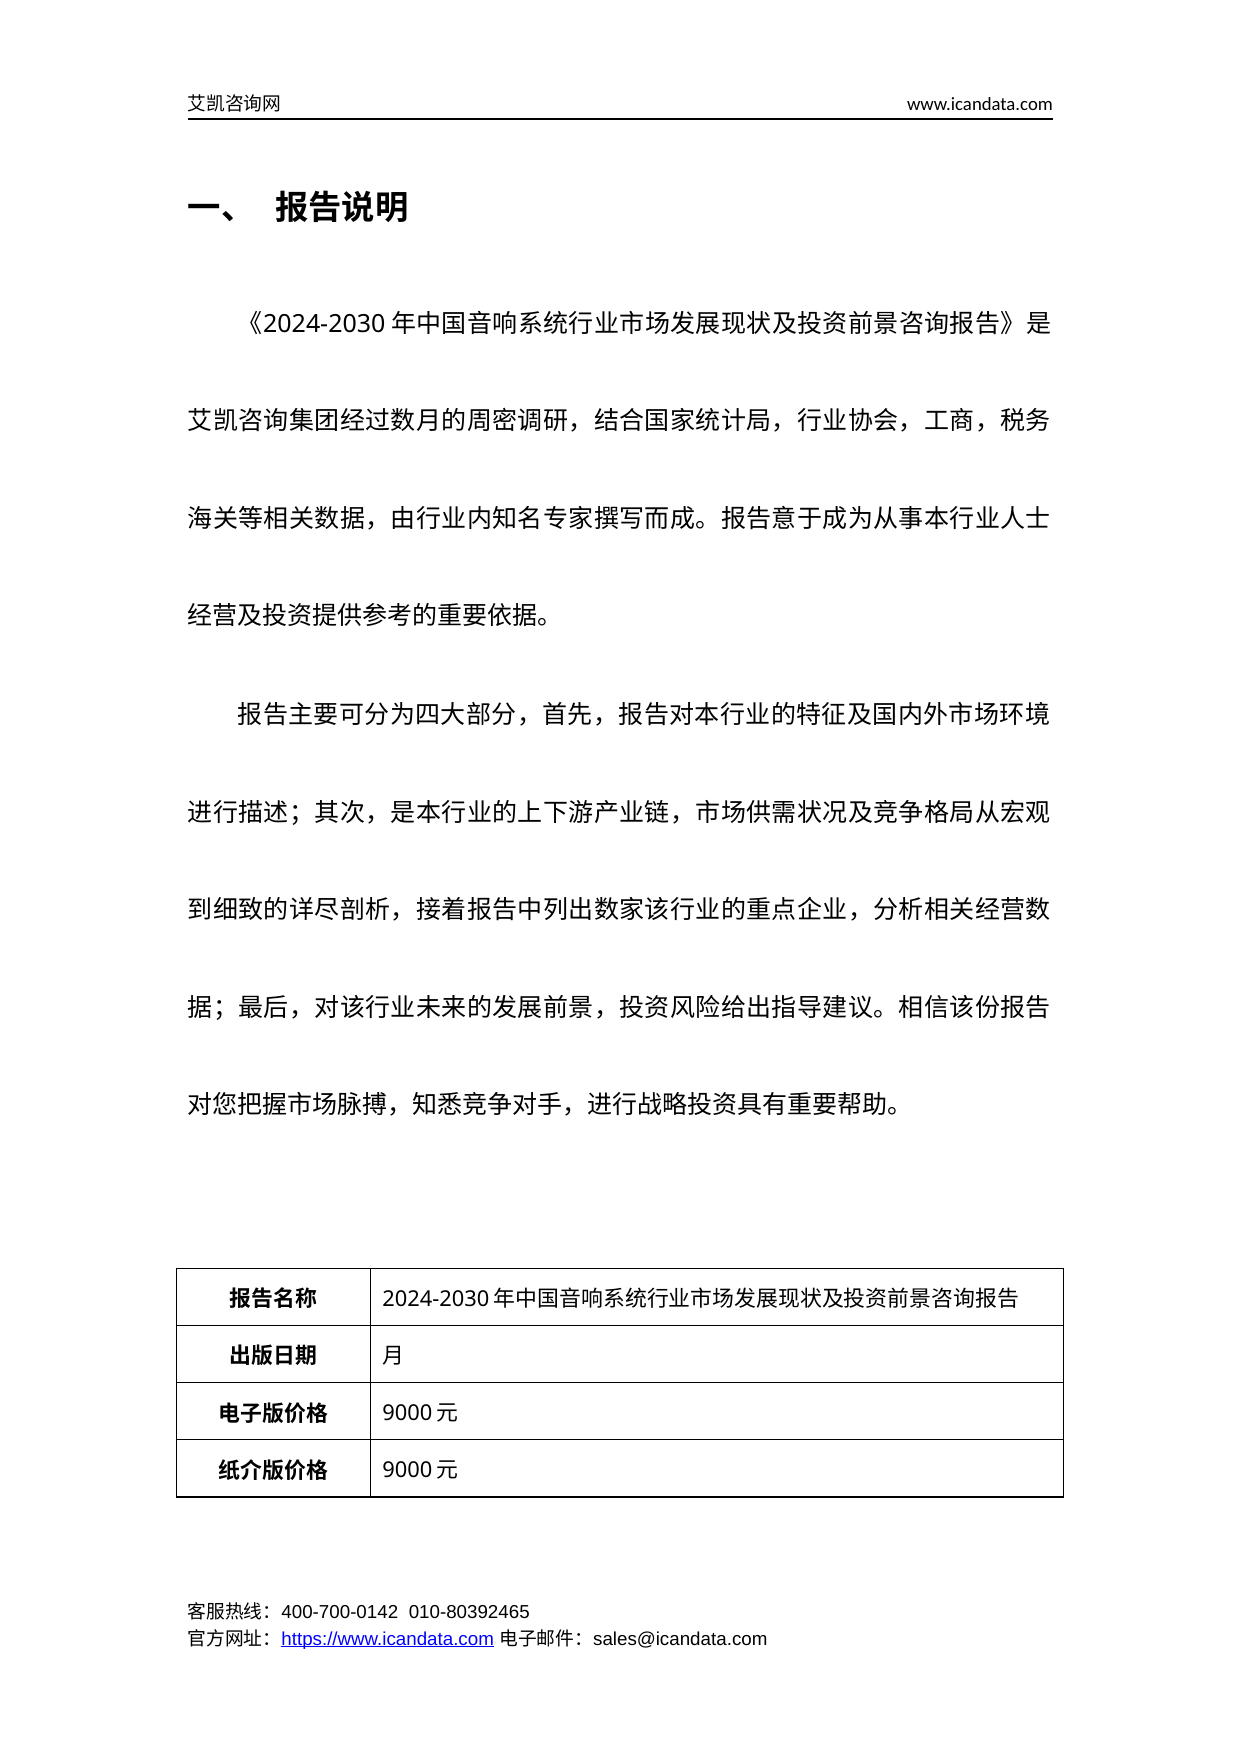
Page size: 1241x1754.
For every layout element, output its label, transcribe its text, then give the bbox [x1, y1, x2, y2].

text 报告主要可分为四大部分，首先，报告对本行业的特征及国内外市场环境进行描述；其次，是本行业的上下游产业链，市场供需状况及竞争格局从宏观到细致的详尽剖析，接着报告中列出数家该行业的重点企业，分析相关经营数据；最后，对该行业未来的发展前景，投资风险给出指导建议。相信该份报告对您把握市场脉搏，知悉竞争对手，进行战略投资具有重要帮助。 [187, 681, 1053, 1136]
table_cell 月 [371, 1326, 1063, 1382]
table_cell 电子版价格 [177, 1383, 370, 1439]
table_cell 出版日期 [177, 1326, 370, 1382]
table_header 报告名称 [177, 1269, 370, 1325]
table_cell 9000元 [371, 1440, 1063, 1496]
table_header 2024-2030年中国音响系统行业市场发展现状及投资前景咨询报告 [371, 1269, 1063, 1325]
text 《2024-2030年中国音响系统行业市场发展现状及投资前景咨询报告》是艾凯咨询集团经过数月的周密调研，结合国家统计局，行业协会，工商，税务海关等相关数据，由行业内知名专家撰写而成。报告意于成为从事本行业人士经营及投资提供参考的重要依据。 [187, 289, 1053, 646]
table_cell 9000元 [371, 1383, 1063, 1439]
subtitle 报告说明 [187, 172, 1053, 237]
table_cell 纸介版价格 [177, 1440, 370, 1496]
